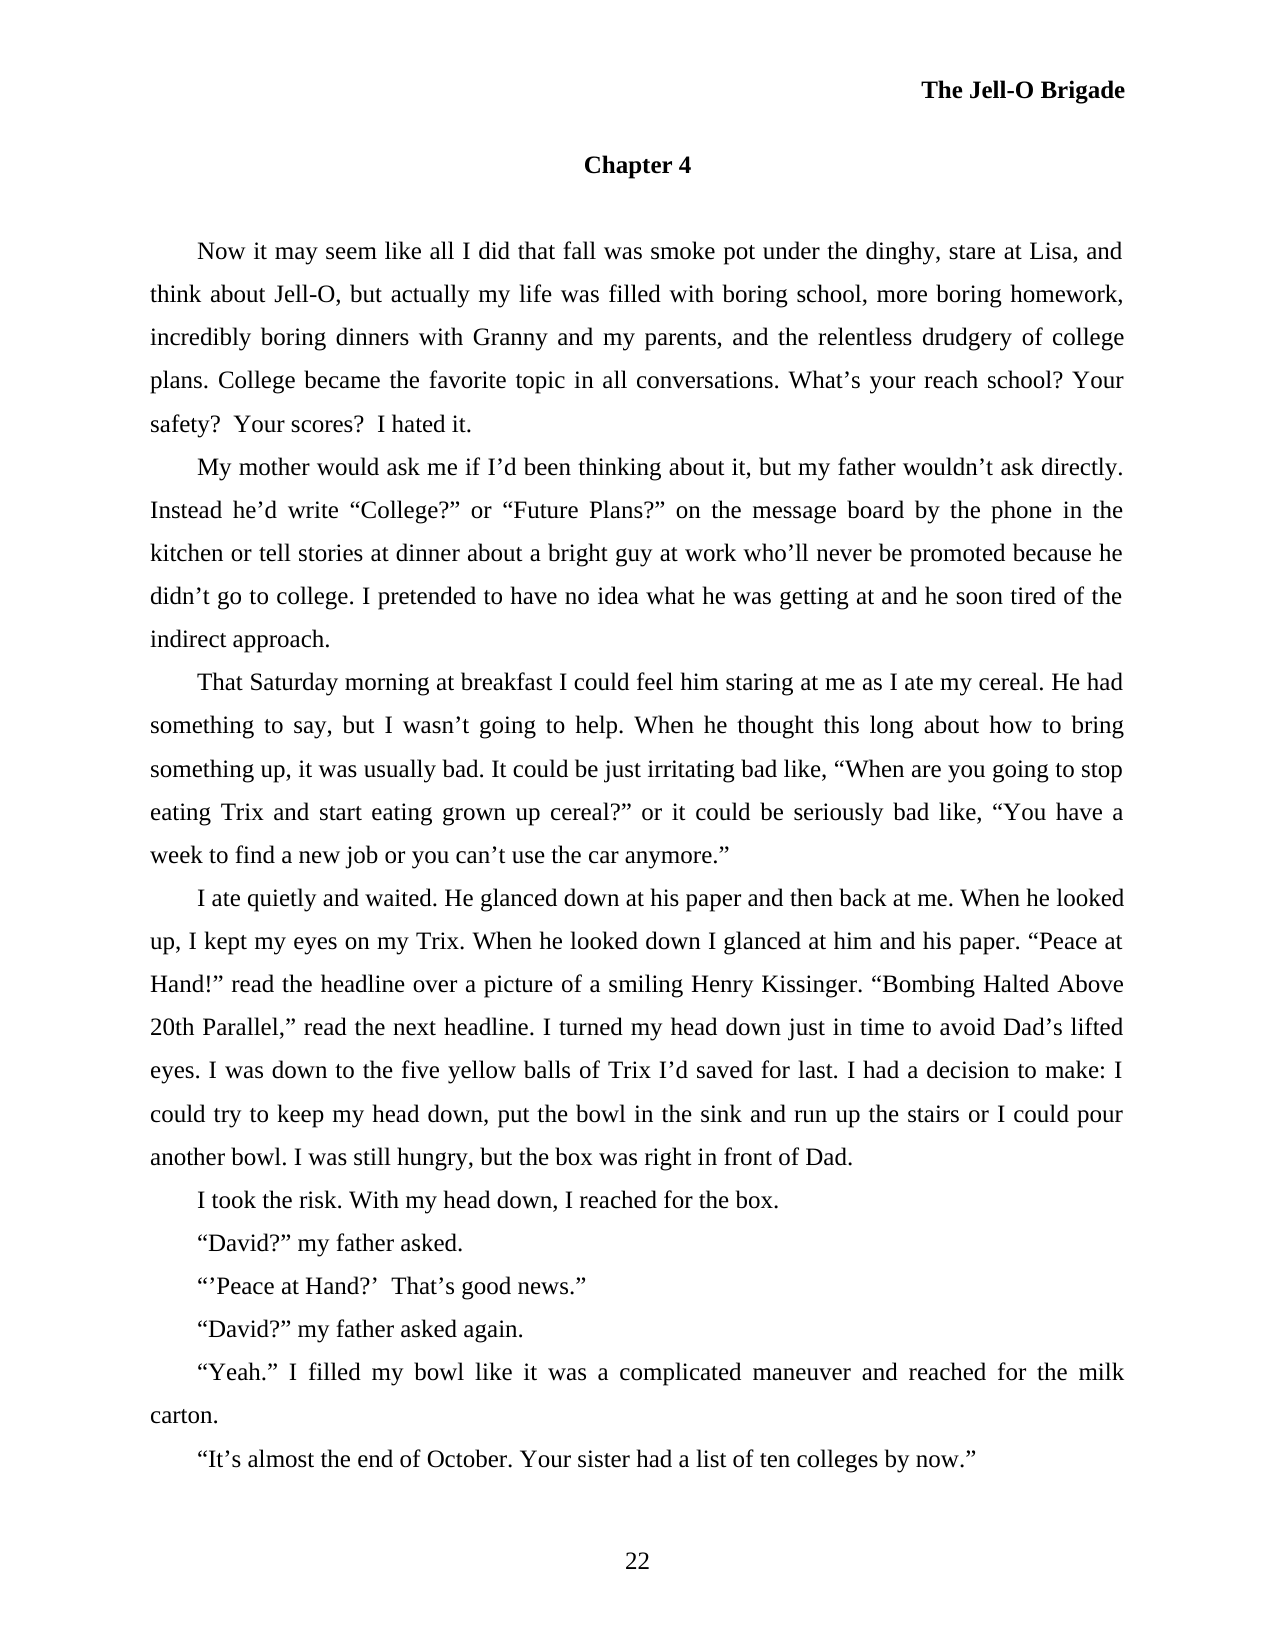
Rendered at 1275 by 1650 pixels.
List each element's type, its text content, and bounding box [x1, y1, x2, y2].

text Now it may seem like all I did that fall was smoke pot under the dinghy, stare at Lisa, and think about Jell-O, but actually my life was filled with boring school, more boring homework, incredibly boring dinners with Granny and my parents, and the relentless drudgery of college plans. College became the favorite topic in all conversations. What’s your reach school? Your safety? Your scores? I hated it. [150, 236, 1125, 437]
text “Yeah.” I filled my bowl like it was a complicated maneuver and reached for the milk carton. [150, 1357, 1125, 1429]
text “’Peace at Hand?’ That’s good news.” [150, 1271, 1125, 1300]
text I took the risk. With my head down, I reached for the box. [150, 1185, 1125, 1214]
text That Saturday morning at breakfast I could feel him staring at me as I ate my cereal. He had something to say, but I wasn’t going to help. When he thought this long about how to bring something up, it was usually bad. It could be just irritating bad like, “When are you going to stop eating Trix and start eating grown up cereal?” or it could be seriously bad like, “You have a week to find a new job or you can’t use the car anymore.” [150, 667, 1125, 869]
text Chapter 4 [150, 150, 1125, 179]
text My mother would ask me if I’d been thinking about it, but my father wouldn’t ask directly. Instead he’d write “College?” or “Future Plans?” on the message board by the phone in the kitchen or tell stories at dinner about a bright guy at work who’ll never be promoted because he didn’t go to college. I pretended to have no idea what he was getting at and he soon tired of the indirect approach. [150, 452, 1125, 653]
text “It’s almost the end of October. Your sister had a list of ten colleges by now.” [150, 1444, 1125, 1472]
text I ate quietly and waited. He glanced down at his paper and then back at me. When he looked up, I kept my eyes on my Trix. When he looked down I glanced at him and his paper. “Peace at Hand!” read the headline over a picture of a smiling Henry Kissinger. “Bombing Halted Above 20th Parallel,” read the next headline. I turned my head down just in time to avoid Dad’s lifted eyes. I was down to the five yellow balls of Trix I’d saved for last. I had a decision to make: I could try to keep my head down, put the bowl in the sink and run up the stairs or I could pour another bowl. I was still hungry, but the box was right in front of Dad. [150, 883, 1125, 1171]
text “David?” my father asked again. [150, 1314, 1125, 1343]
text “David?” my father asked. [150, 1228, 1125, 1257]
